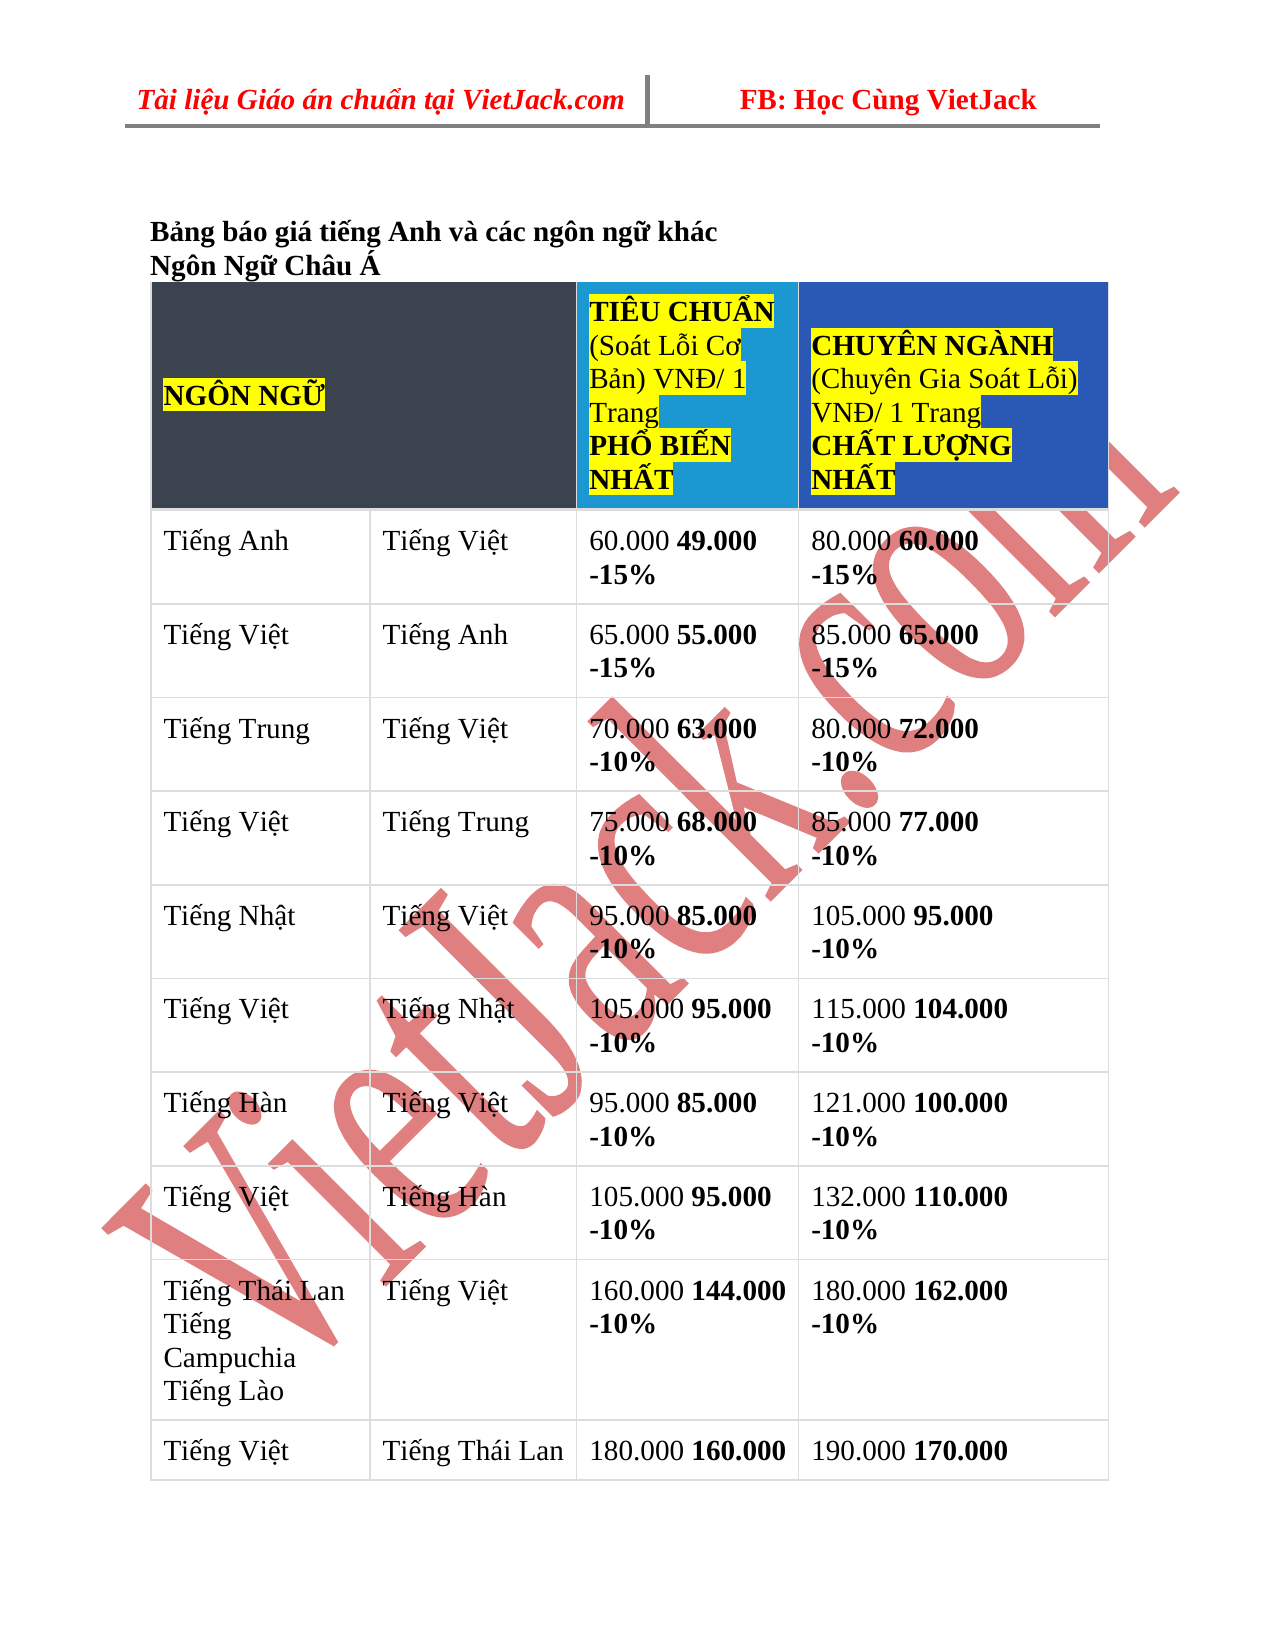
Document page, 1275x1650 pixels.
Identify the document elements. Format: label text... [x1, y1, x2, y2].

table_cell 85.000 65.000 -15% [799, 605, 1108, 697]
table_cell Tiếng Trung [152, 698, 369, 790]
table_cell 70.000 63.000 -10% [577, 698, 798, 790]
table_header CHUYÊN NGÀNH (Chuyên Gia Soát Lỗi) VNĐ/ 1 Trang CHẤT LƯỢNG NHẤT [799, 282, 1108, 508]
table_cell 85.000 77.000 -10% [799, 792, 1108, 884]
table_cell Tiếng Việt [152, 1421, 369, 1479]
table_cell Tiếng Việt [371, 511, 576, 603]
table_cell Tiếng Việt [371, 1073, 576, 1165]
table_cell 105.000 95.000 -10% [799, 886, 1108, 978]
table_cell Tiếng Hàn [371, 1167, 576, 1258]
table_cell 121.000 100.000 -10% [799, 1073, 1108, 1165]
table_cell 105.000 95.000 -10% [577, 1167, 798, 1258]
table_header NGÔN NGỮ [152, 282, 576, 508]
text Ngôn Ngữ Châu Á [150, 248, 1125, 282]
table_cell Tiếng Việt [152, 979, 369, 1071]
text Bảng báo giá tiếng Anh và các ngôn ngữ khác [150, 214, 1125, 248]
table_cell Tiếng Việt [152, 605, 369, 697]
table_cell 132.000 110.000 -10% [799, 1167, 1108, 1258]
table_cell 95.000 85.000 -10% [577, 886, 798, 978]
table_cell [577, 1421, 798, 1479]
table_cell 180.000 162.000 -10% [799, 1260, 1108, 1419]
table_cell Tiếng Nhật [152, 886, 369, 978]
table_cell Tiếng Nhật [371, 979, 576, 1071]
table_cell 105.000 95.000 -10% [577, 979, 798, 1071]
table_cell 160.000 144.000 -10% [577, 1260, 798, 1419]
table_cell Tiếng Việt [371, 698, 576, 790]
table_cell Tiếng Hàn [152, 1073, 369, 1165]
table_cell Tiếng Việt [371, 1260, 576, 1419]
table_cell 95.000 85.000 -10% [577, 1073, 798, 1165]
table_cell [799, 1421, 1108, 1479]
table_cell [371, 1421, 576, 1479]
table_cell Tiếng Việt [152, 1167, 369, 1258]
table_cell 75.000 68.000 -10% [577, 792, 798, 884]
table_cell Tiếng Anh [152, 511, 369, 603]
table_cell 65.000 55.000 -15% [577, 605, 798, 697]
table_cell 80.000 60.000 -15% [799, 511, 1108, 603]
table_cell Tiếng Trung [371, 792, 576, 884]
table_cell 60.000 49.000 -15% [577, 511, 798, 603]
table_cell Tiếng Việt [152, 792, 369, 884]
table_cell Tiếng Thái Lan Tiếng Campuchia Tiếng Lào [152, 1260, 369, 1419]
table_cell 80.000 72.000 -10% [799, 698, 1108, 790]
table_cell Tiếng Việt [371, 886, 576, 978]
table_cell Tiếng Anh [371, 605, 576, 697]
table_cell 115.000 104.000 -10% [799, 979, 1108, 1071]
table_header TIÊU CHUẨN (Soát Lỗi Cơ Bản) VNĐ/ 1 Trang PHỔ BIẾN NHẤT [577, 282, 798, 508]
